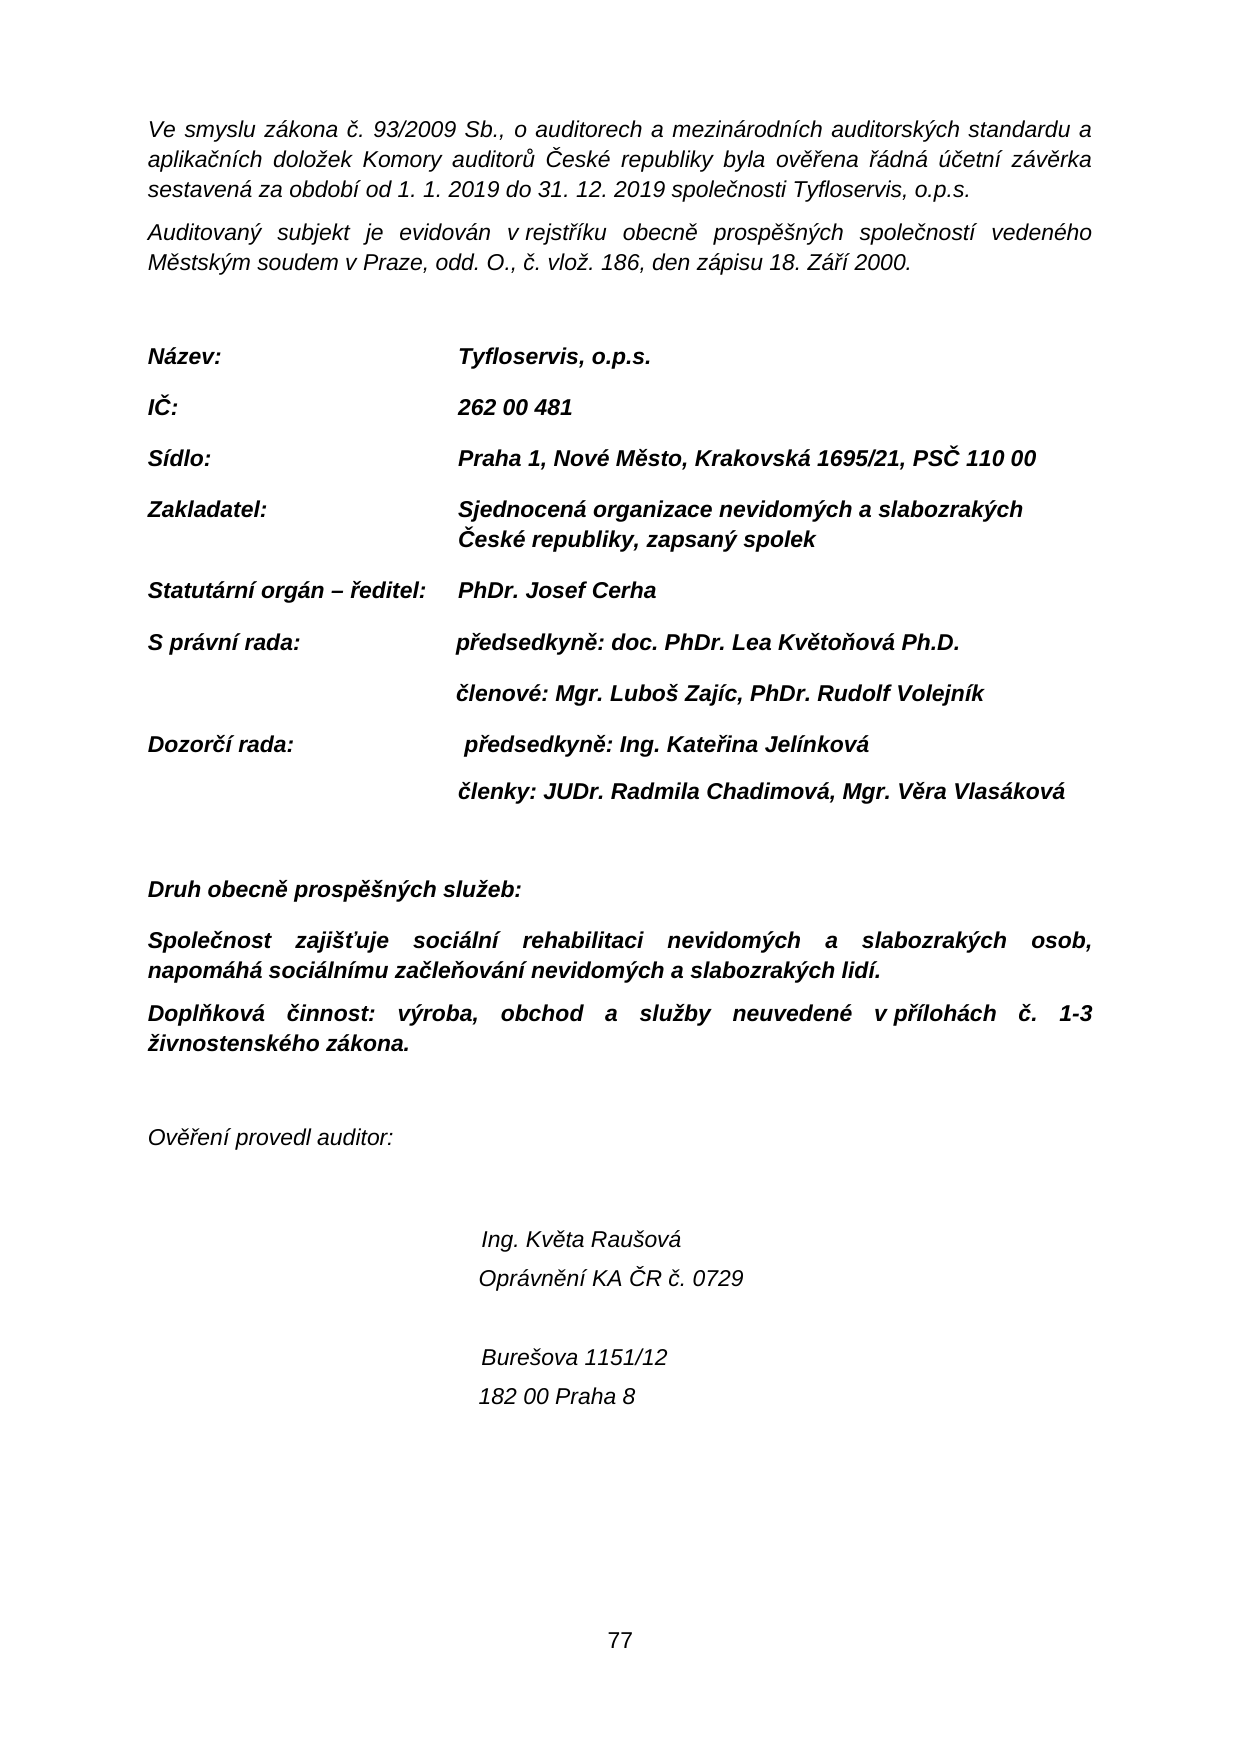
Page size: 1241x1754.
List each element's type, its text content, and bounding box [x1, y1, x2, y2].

text členové: Mgr. Luboš Zajíc, PhDr. Rudolf Volejník [148, 679, 1092, 706]
text Oprávnění KA ČR č. 0729 [148, 1265, 1092, 1291]
text S právní rada: předsedkyně: doc. PhDr. Lea Květoňová Ph.D. [148, 628, 1092, 655]
text Doplňková činnost: výroba, obchod a služby neuvedené v přílohách č. 1-3 živnostenského zákona. [148, 1000, 1092, 1056]
text Ve smyslu zákona č. 93/2009 Sb., o auditorech a mezinárodních auditorských standardu a aplikačních doložek Komory auditorů České republiky byla ověřena řádná účetní závěrka sestavená za období od 1. 1. 2019 do 31. 12. 2019 společnosti Tyfloservis, o.p.s. [148, 116, 1092, 203]
text Zakladatel: Sjednocená organizace nevidomých a slabozrakých České republiky, zapsaný spolek [148, 496, 1092, 553]
text Druh obecně prospěšných služeb: [148, 876, 1092, 902]
text členky: JUDr. Radmila Chadimová, Mgr. Věra Vlasáková [458, 778, 1092, 804]
text Burešova 1151/12 [443, 1344, 1092, 1371]
text Sídlo: Praha 1, Nové Město, Krakovská 1695/21, PSČ 110 00 [148, 445, 1092, 471]
text Ověření provedl auditor: [148, 1124, 1092, 1150]
text Název: Tyfloservis, o.p.s. [148, 343, 1092, 369]
text 182 00 Praha 8 [148, 1383, 1092, 1409]
text Statutární orgán – ředitel: PhDr. Josef Cerha [148, 577, 1092, 604]
text IČ: 262 00 481 [148, 394, 1092, 420]
text Společnost zajišťuje sociální rehabilitaci nevidomých a slabozrakých osob, napomáhá sociálnímu začleňování nevidomých a slabozrakých lidí. [148, 927, 1092, 983]
text Ing. Květa Raušová [443, 1226, 1092, 1252]
text Dozorčí rada: předsedkyně: Ing. Kateřina Jelínková [148, 731, 1092, 757]
text Auditovaný subjekt je evidován v rejstříku obecně prospěšných společností vedeného Městským soudem v Praze, odd. O., č. vlož. 186, den zápisu 18. Září 2000. [148, 219, 1092, 276]
